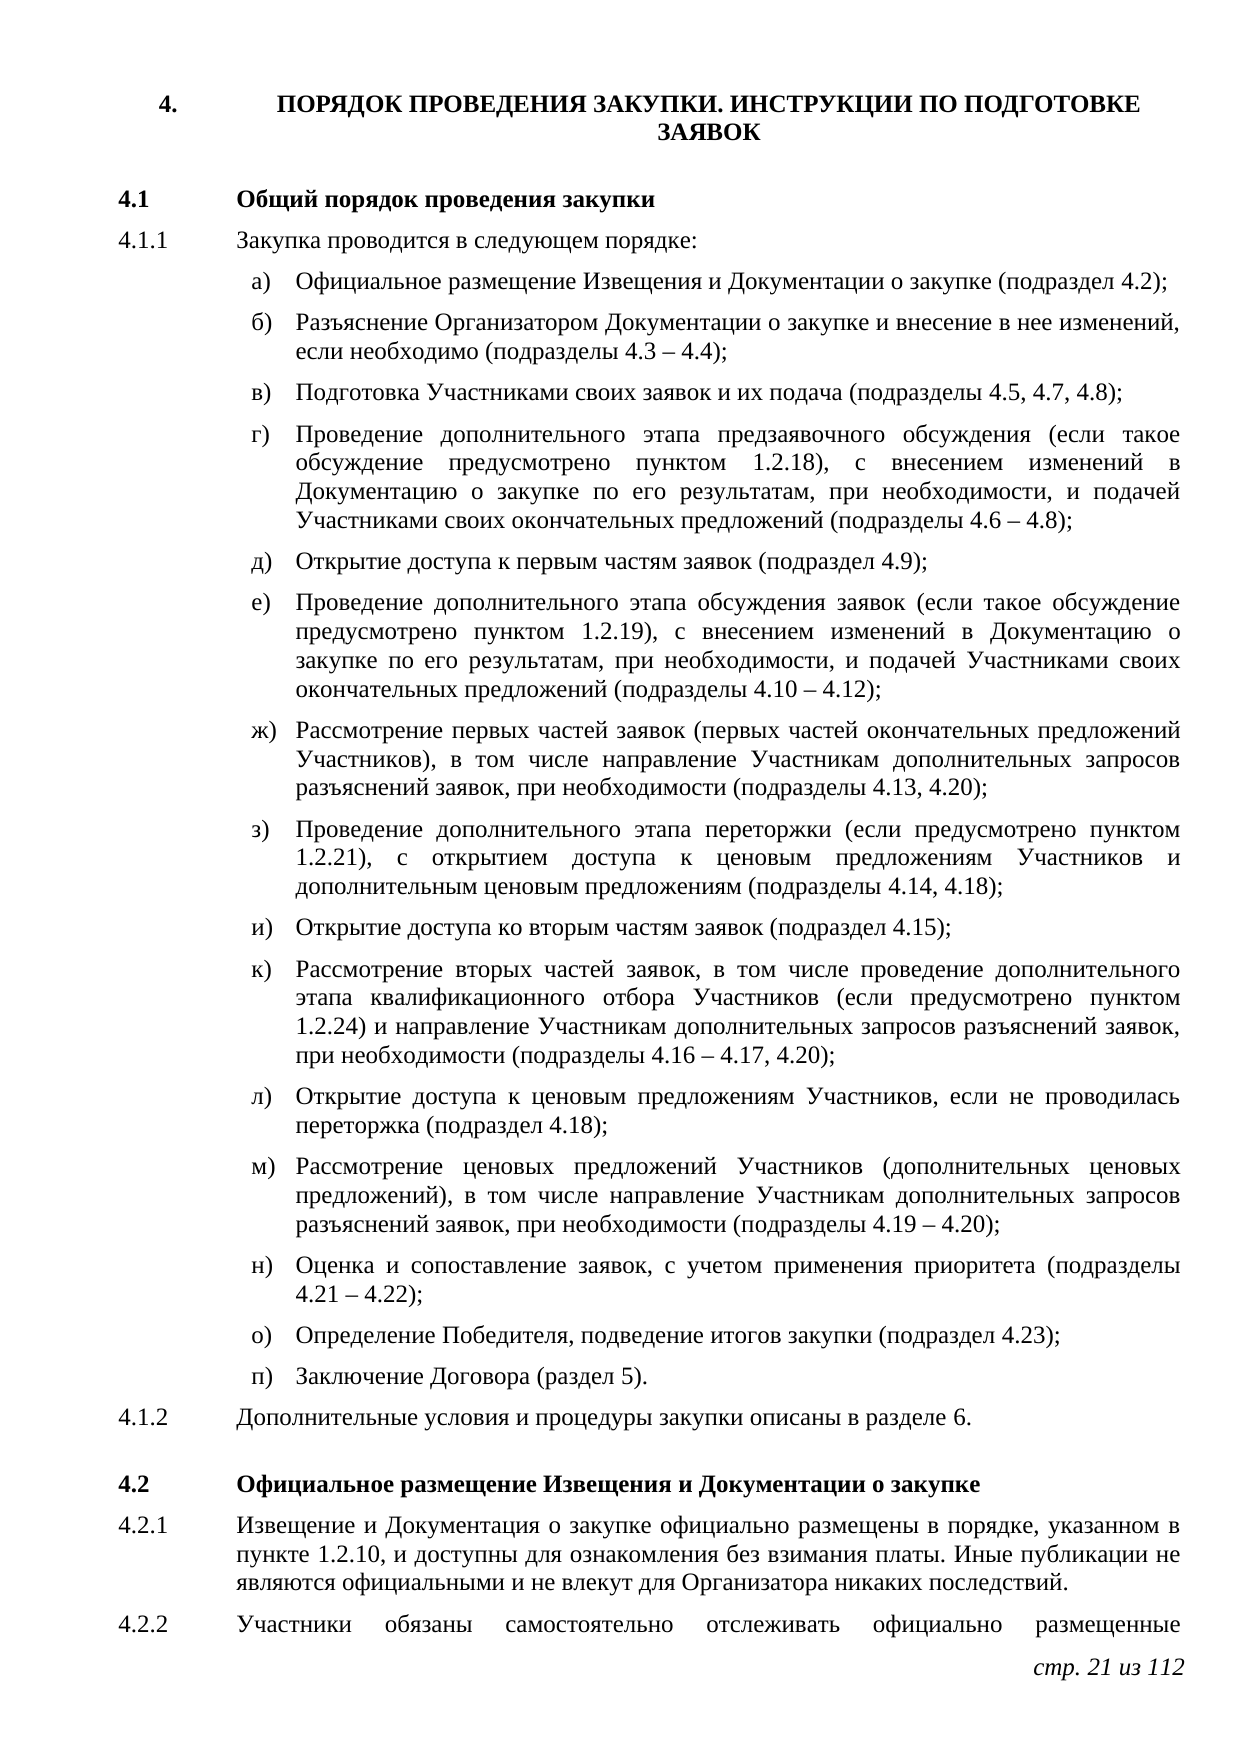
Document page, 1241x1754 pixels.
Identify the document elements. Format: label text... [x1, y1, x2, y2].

list Заключение Договора (раздел 5). [251, 1361, 1181, 1390]
text Извещение и Документация о закупке официально размещены в порядке, указанном в пункте 1.2.10, и доступны для ознакомления без взимания платы. Иные публикации не являются официальными и не влекут для Организатора никаких последствий. [118, 1510, 1181, 1596]
list Проведение дополнительного этапа предзаявочного обсуждения (если такое обсуждение предусмотрено пунктом 1.2.18), с внесением изменений в Документацию о закупке по его результатам, при необходимости, и подачей Участниками своих окончательных предложений (подразделы 4.6 – 4.8); [251, 419, 1181, 534]
list Открытие доступа к первым частям заявок (подраздел 4.9); [251, 546, 1181, 575]
list Проведение дополнительного этапа переторжки (если предусмотрено пунктом 1.2.21), с открытием доступа к ценовым предложениям Участников и дополнительным ценовым предложениям (подразделы 4.14, 4.18); [251, 814, 1181, 900]
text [118, 1609, 1181, 1637]
subtitle Официальное размещение Извещения и Документации о закупке [118, 1469, 1181, 1497]
list Рассмотрение первых частей заявок (первых частей окончательных предложений Участников), в том числе направление Участникам дополнительных запросов разъяснений заявок, при необходимости (подразделы 4.13, 4.20); [251, 715, 1181, 801]
subtitle ПОРЯДОК ПРОВЕДЕНИЯ ЗАКУПКИ. ИНСТРУКЦИИ ПО ПОДГОТОВКЕ ЗАЯВОК [118, 89, 1181, 146]
list Проведение дополнительного этапа обсуждения заявок (если такое обсуждение предусмотрено пунктом 1.2.19), с внесением изменений в Документацию о закупке по его результатам, при необходимости, и подачей Участниками своих окончательных предложений (подразделы 4.10 – 4.12); [251, 587, 1181, 702]
text Закупка проводится в следующем порядке: [118, 225, 1181, 254]
subtitle Общий порядок проведения закупки [118, 184, 1181, 212]
list Открытие доступа к ценовым предложениям Участников, если не проводилась переторжка (подраздел 4.18); [251, 1081, 1181, 1139]
list Открытие доступа ко вторым частям заявок (подраздел 4.15); [251, 912, 1181, 941]
list Подготовка Участниками своих заявок и их подача (подразделы 4.5, 4.7, 4.8); [251, 377, 1181, 406]
list Рассмотрение ценовых предложений Участников (дополнительных ценовых предложений), в том числе направление Участникам дополнительных запросов разъяснений заявок, при необходимости (подразделы 4.19 – 4.20); [251, 1151, 1181, 1237]
list Оценка и сопоставление заявок, с учетом применения приоритета (подразделы 4.21 – 4.22); [251, 1250, 1181, 1307]
list Определение Победителя, подведение итогов закупки (подраздел 4.23); [251, 1320, 1181, 1349]
list Рассмотрение вторых частей заявок, в том числе проведение дополнительного этапа квалификационного отбора Участников (если предусмотрено пунктом 1.2.24) и направление Участникам дополнительных запросов разъяснений заявок, при необходимости (подразделы 4.16 – 4.17, 4.20); [251, 954, 1181, 1069]
list Разъяснение Организатором Документации о закупке и внесение в нее изменений, если необходимо (подразделы 4.3 – 4.4); [251, 307, 1181, 365]
list Официальное размещение Извещения и Документации о закупке (подраздел 4.2); [251, 266, 1181, 295]
text Дополнительные условия и процедуры закупки описаны в разделе 6. [118, 1402, 1181, 1431]
